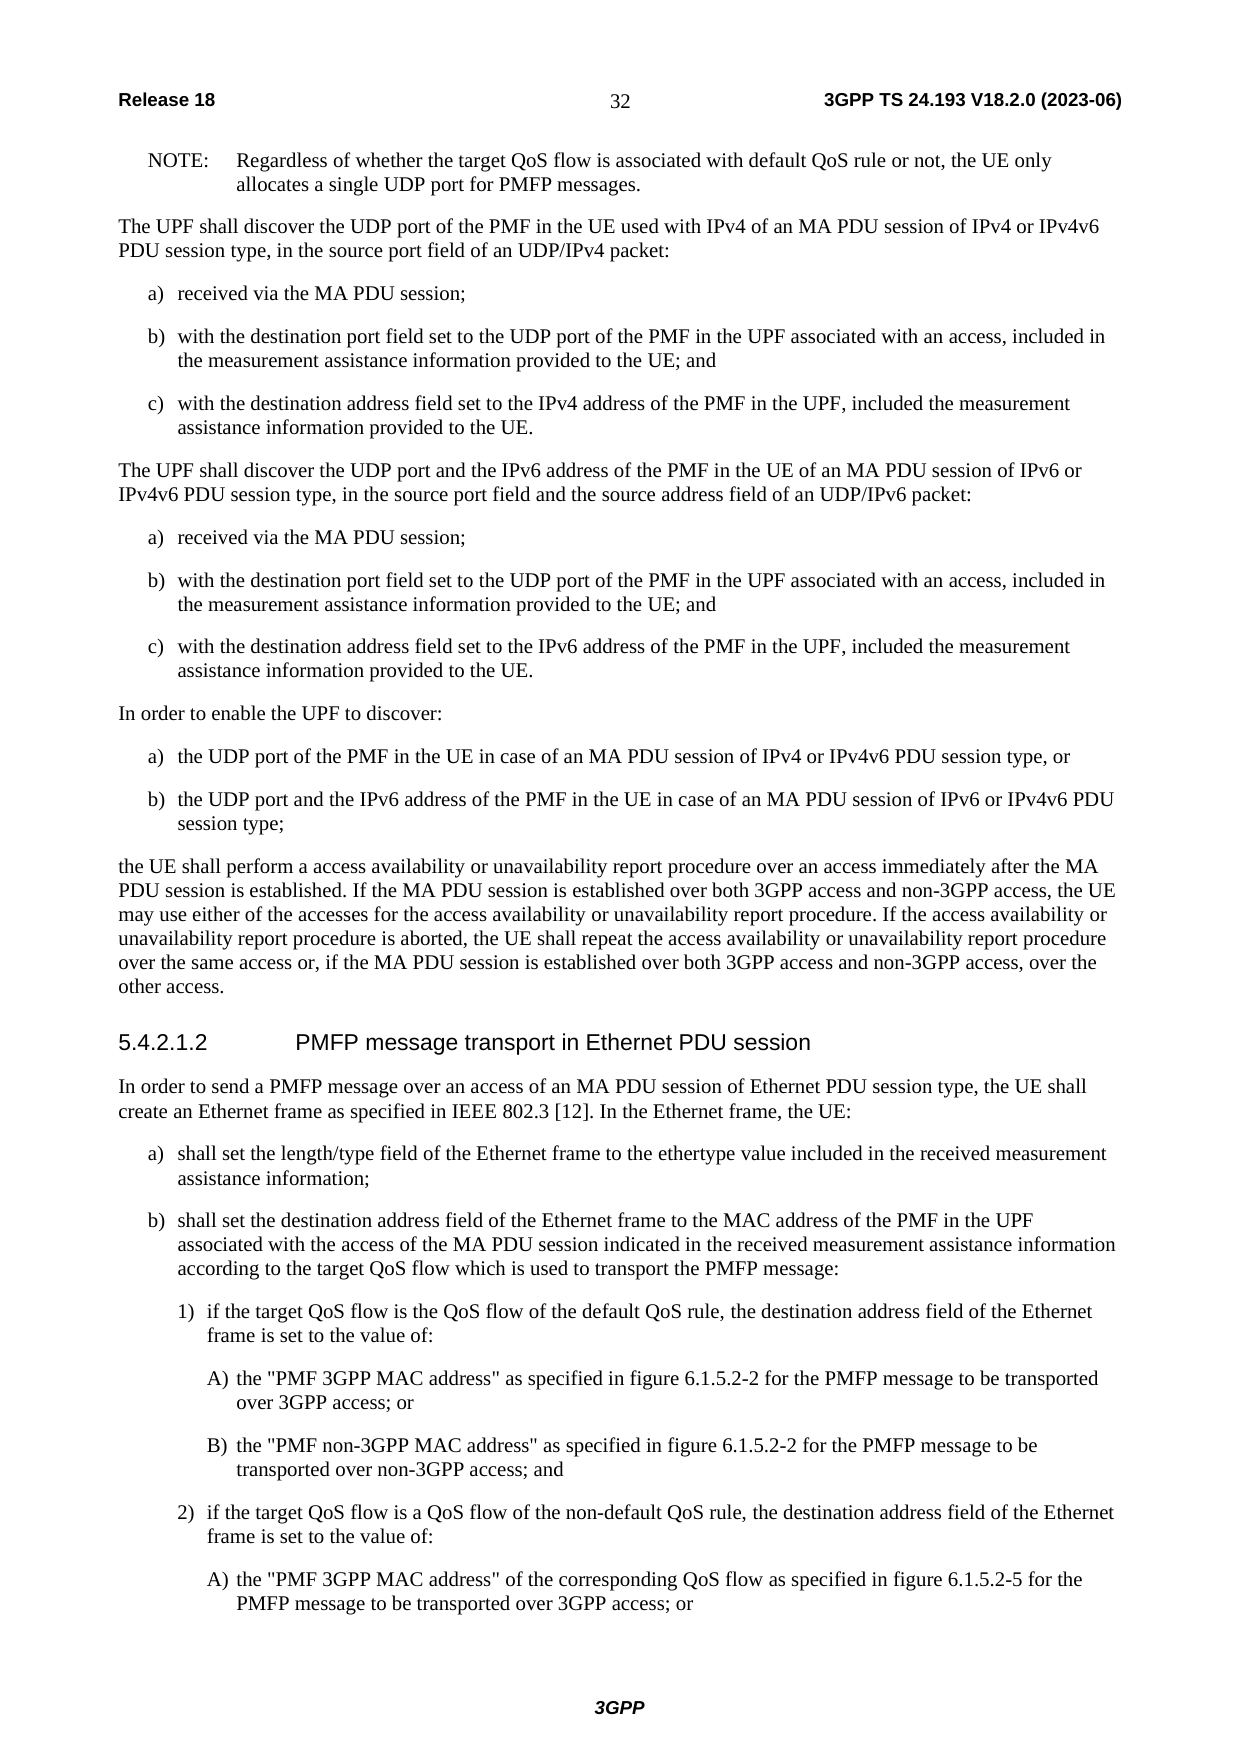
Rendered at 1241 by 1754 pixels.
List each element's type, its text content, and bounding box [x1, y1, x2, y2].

text b) shall set the destination address field of the Ethernet frame to the MAC address of the PMF in the UPF associated with the access of the MA PDU session indicated in the received measurement assistance information according to the target QoS flow which is used to transport the PMFP message: [148, 1208, 1122, 1280]
text a) the UDP port of the PMF in the UE in case of an MA PDU session of IPv4 or IPv4v6 PDU session type, or [148, 744, 1122, 768]
text In order to enable the UPF to discover: [118, 701, 1122, 725]
text a) shall set the length/type field of the Ethernet frame to the ethertype value included in the received measurement assistance information; [148, 1141, 1122, 1189]
text A) the "PMF 3GPP MAC address" as specified in figure 6.1.5.2-2 for the PMFP message to be transported over 3GPP access; or [207, 1366, 1122, 1414]
text b) with the destination port field set to the UDP port of the PMF in the UPF associated with an access, included in the measurement assistance information provided to the UE; and [148, 324, 1122, 372]
text c) with the destination address field set to the IPv6 address of the PMF in the UPF, included the measurement assistance information provided to the UE. [148, 634, 1122, 682]
text a) received via the MA PDU session; [148, 281, 1122, 305]
text The UPF shall discover the UDP port of the PMF in the UE used with IPv4 of an MA PDU session of IPv4 or IPv4v6 PDU session type, in the source port field of an UDP/IPv4 packet: [118, 214, 1122, 262]
text a) received via the MA PDU session; [148, 525, 1122, 549]
text 1) if the target QoS flow is the QoS flow of the default QoS rule, the destination address field of the Ethernet frame is set to the value of: [177, 1299, 1122, 1347]
text NOTE: Regardless of whether the target QoS flow is associated with default QoS rule or not, the UE only allocates a single UDP port for PMFP messages. [148, 147, 1122, 196]
text b) with the destination port field set to the UDP port of the PMF in the UPF associated with an access, included in the measurement assistance information provided to the UE; and [148, 567, 1122, 616]
text c) with the destination address field set to the IPv4 address of the PMF in the UPF, included the measurement assistance information provided to the UE. [148, 391, 1122, 439]
text b) the UDP port and the IPv6 address of the PMF in the UE in case of an MA PDU session of IPv6 or IPv4v6 PDU session type; [148, 787, 1122, 835]
text The UPF shall discover the UDP port and the IPv6 address of the PMF in the UE of an MA PDU session of IPv6 or IPv4v6 PDU session type, in the source port field and the source address field of an UDP/IPv6 packet: [118, 458, 1122, 506]
text A) the "PMF 3GPP MAC address" of the corresponding QoS flow as specified in figure 6.1.5.2-5 for the PMFP message to be transported over 3GPP access; or [207, 1567, 1122, 1615]
text the UE shall perform a access availability or unavailability report procedure over an access immediately after the MA PDU session is established. If the MA PDU session is established over both 3GPP access and non-3GPP access, the UE may use either of the accesses for the access availability or unavailability report procedure. If the access availability or unavailability report procedure is aborted, the UE shall repeat the access availability or unavailability report procedure over the same access or, if the MA PDU session is established over both 3GPP access and non-3GPP access, over the other access. [118, 854, 1122, 998]
text 2) if the target QoS flow is a QoS flow of the non-default QoS rule, the destination address field of the Ethernet frame is set to the value of: [177, 1500, 1122, 1548]
subtitle 5.4.2.1.2 PMFP message transport in Ethernet PDU session [118, 1029, 1122, 1056]
text B) the "PMF non-3GPP MAC address" as specified in figure 6.1.5.2-2 for the PMFP message to be transported over non-3GPP access; and [207, 1433, 1122, 1481]
text In order to send a PMFP message over an access of an MA PDU session of Ethernet PDU session type, the UE shall create an Ethernet frame as specified in IEEE 802.3 [12]. In the Ethernet frame, the UE: [118, 1074, 1122, 1123]
